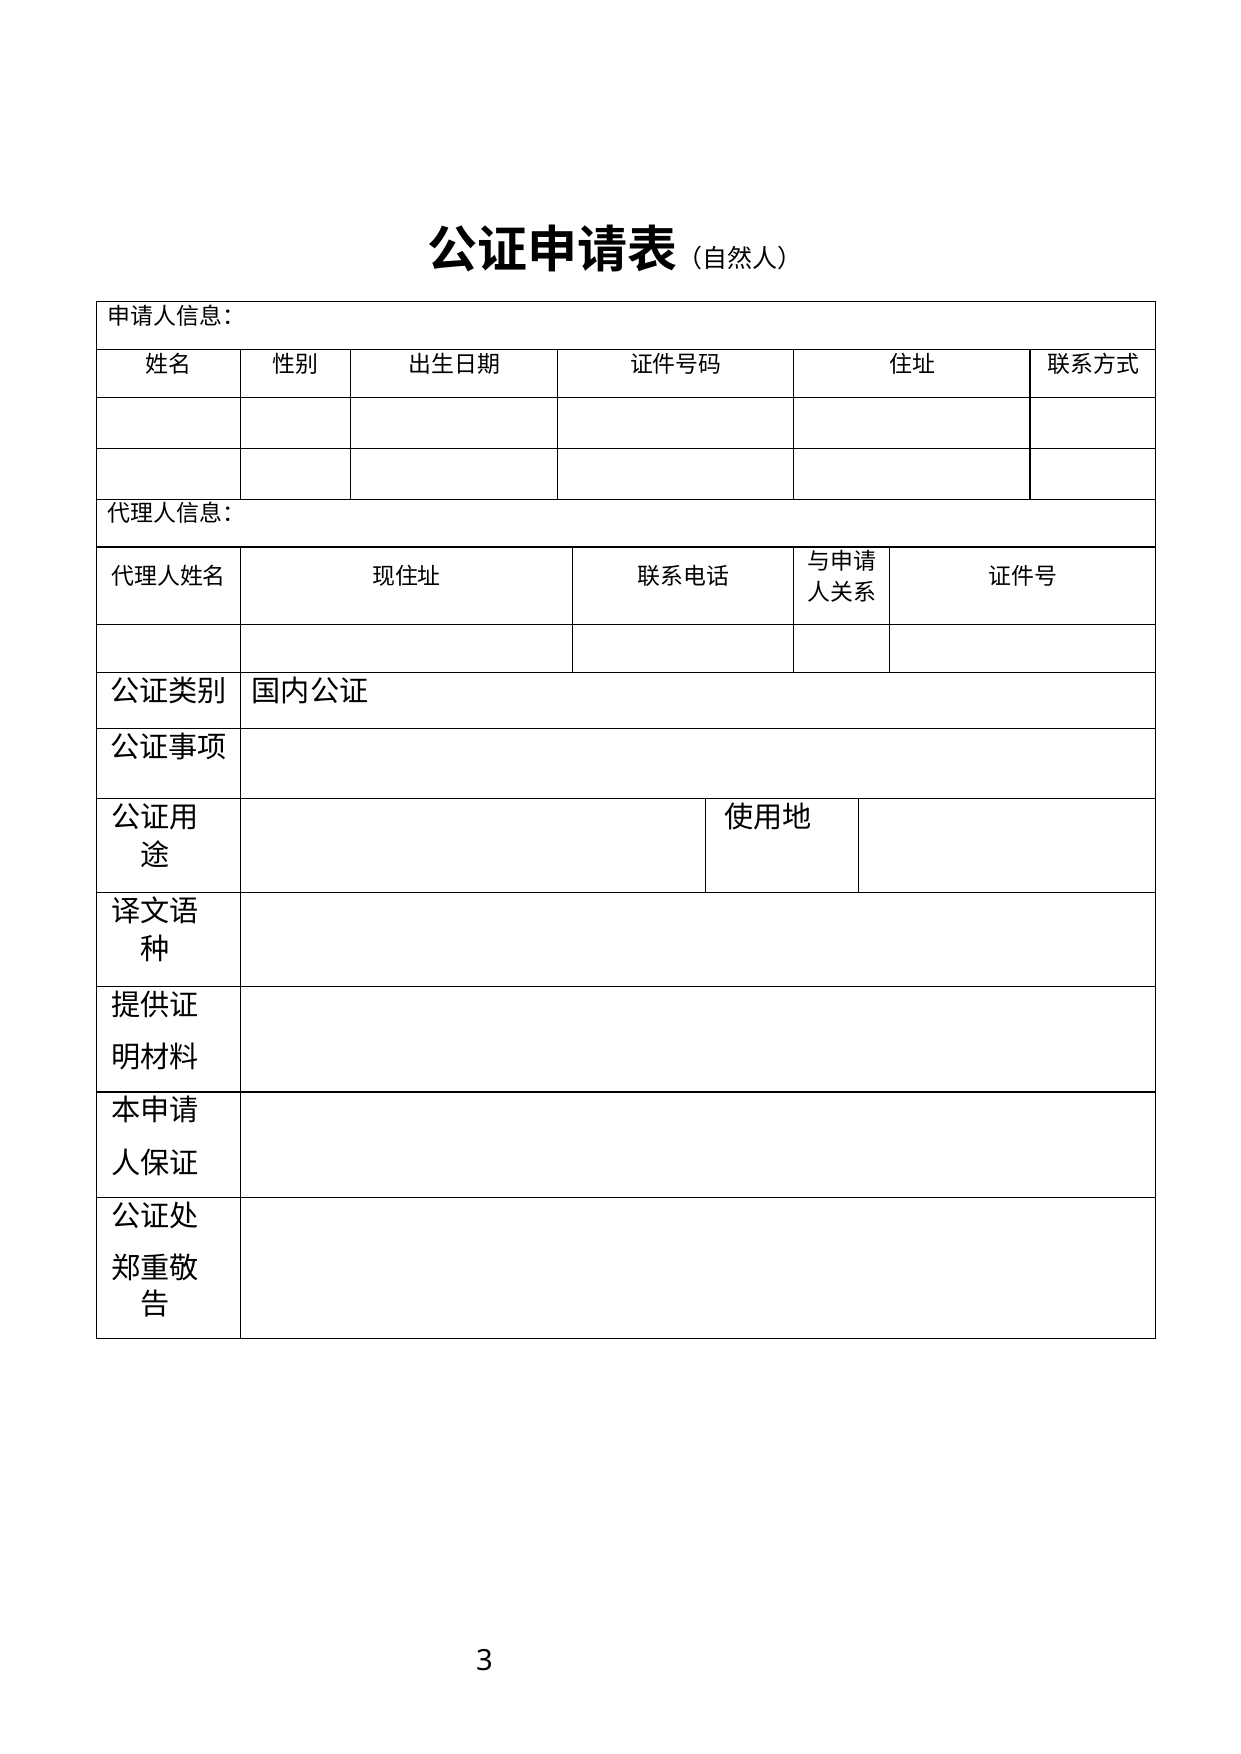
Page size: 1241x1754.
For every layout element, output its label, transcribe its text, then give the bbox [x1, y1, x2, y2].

table_cell [351, 398, 557, 448]
table_cell [573, 625, 793, 672]
table_cell [97, 398, 240, 448]
table_cell [558, 449, 793, 498]
table_cell 使用地 [706, 799, 858, 892]
table_cell 国内公证 [241, 673, 1155, 728]
table_cell 联系方式 [1031, 350, 1155, 397]
table_cell [859, 799, 1155, 892]
table_cell 提供证 明材料 [97, 987, 240, 1091]
table_cell 住址 [794, 350, 1029, 397]
table_cell 代理人信息： [97, 500, 1155, 546]
table_cell [241, 449, 350, 498]
table_cell 公证处 郑重敬告 [97, 1198, 240, 1338]
table_cell [97, 625, 240, 672]
table_cell [1031, 398, 1155, 448]
table_cell 性别 [241, 350, 350, 397]
table_cell 证件号 [890, 548, 1155, 624]
list 公证申请表（自然人） [165, 218, 1063, 279]
table_cell [241, 987, 1155, 1091]
table_cell 姓名 [97, 350, 240, 397]
table_cell 公证类别 [97, 673, 240, 728]
table_cell [794, 625, 889, 672]
table_header 申请人信息： [97, 302, 1155, 349]
table_cell [241, 398, 350, 448]
table_cell [241, 799, 705, 892]
table_cell [558, 398, 793, 448]
table_cell 与申请人关系 [794, 548, 889, 624]
table_cell 证件号码 [558, 350, 793, 397]
table_cell [351, 449, 557, 498]
table_cell 现住址 [241, 548, 572, 624]
table_cell 公证事项 [97, 729, 240, 798]
table_cell 本申请 人保证 [97, 1093, 240, 1197]
table_cell 联系电话 [573, 548, 793, 624]
table_cell [241, 625, 572, 672]
table_cell [890, 625, 1155, 672]
table_cell 译文语种 [97, 893, 240, 986]
table_cell [794, 449, 1029, 498]
table_cell 代理人姓名 [97, 548, 240, 624]
table_cell [241, 1198, 1155, 1338]
table_cell [1031, 449, 1155, 498]
table_cell [97, 449, 240, 498]
table_cell [241, 893, 1155, 986]
table_cell [794, 398, 1029, 448]
table_cell 出生日期 [351, 350, 557, 397]
table_cell [241, 729, 1155, 798]
table_cell [241, 1093, 1155, 1197]
table_cell 公证用途 [97, 799, 240, 892]
